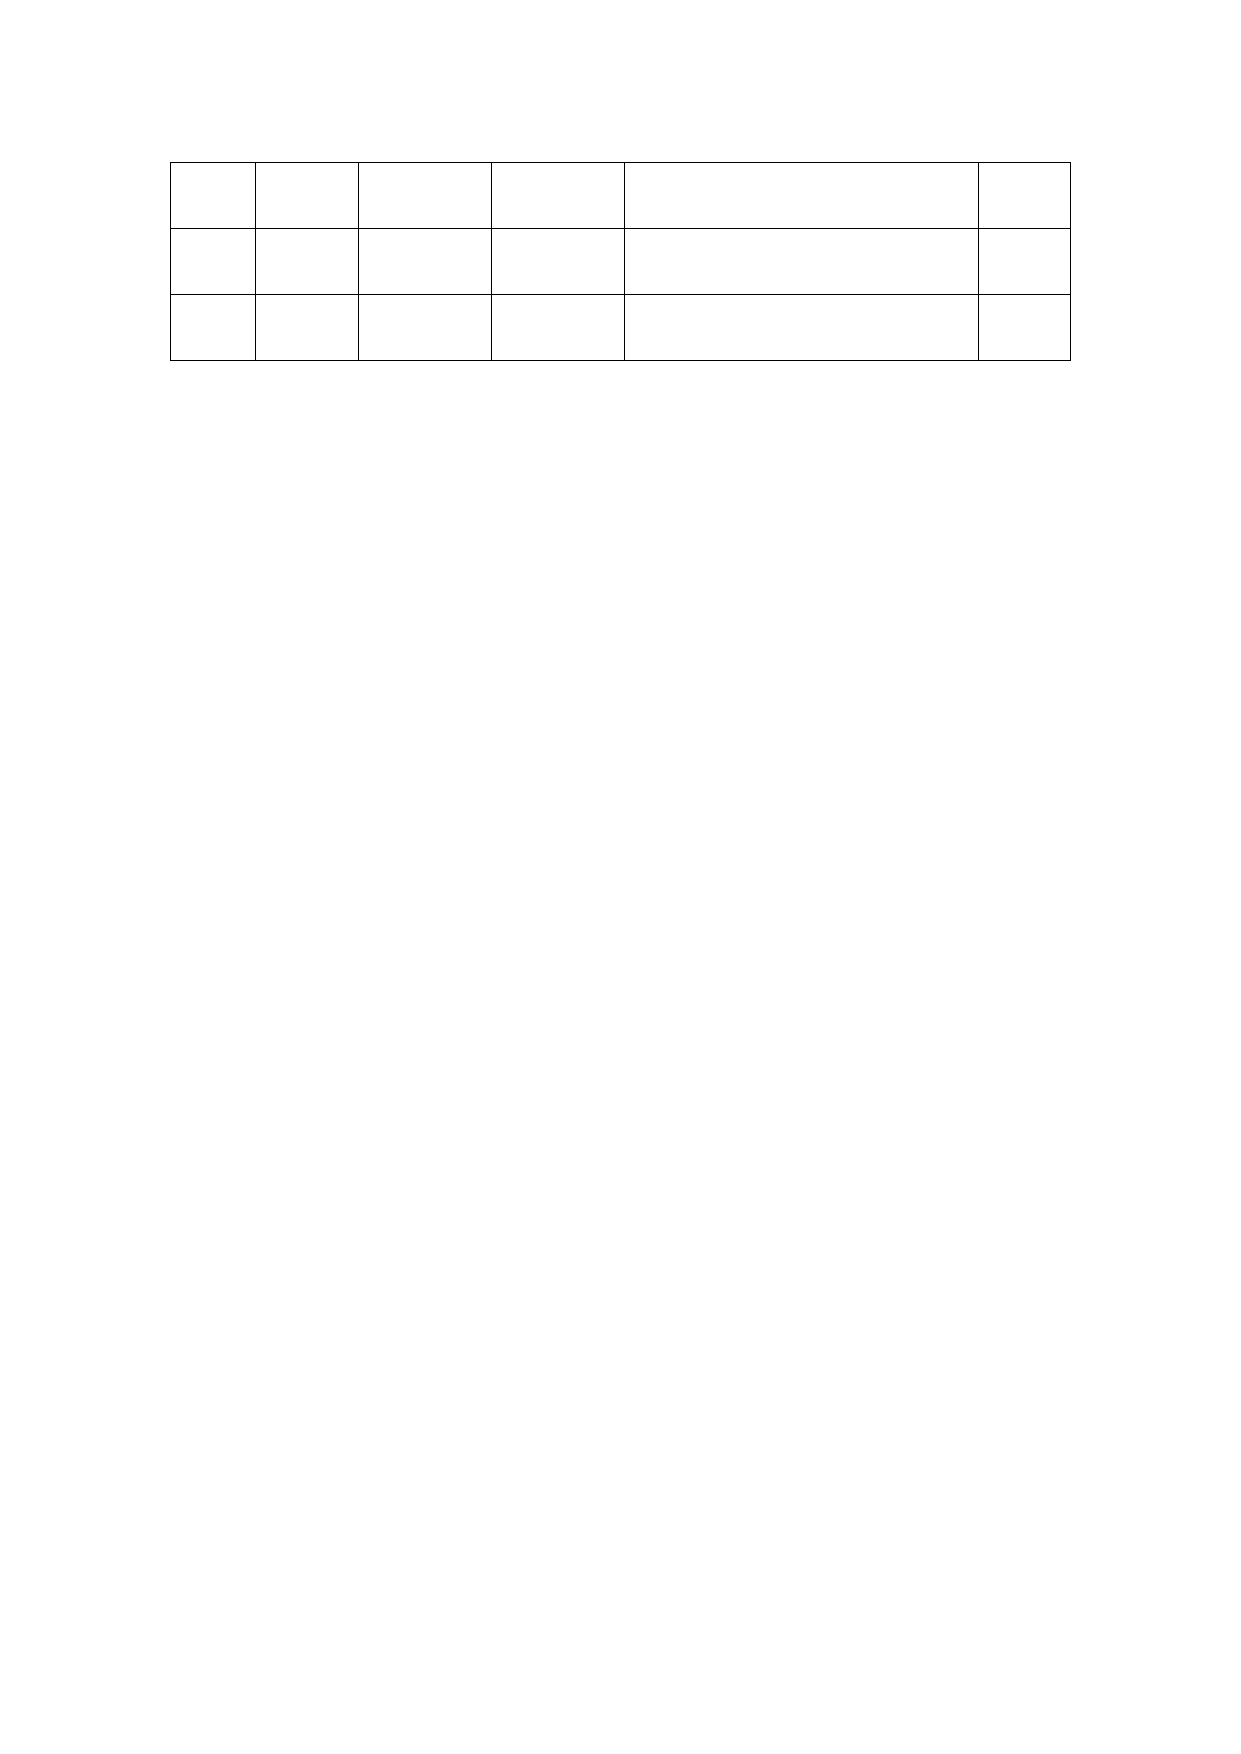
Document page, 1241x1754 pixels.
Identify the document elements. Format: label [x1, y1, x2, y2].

table_cell [625, 295, 978, 360]
table_cell [171, 163, 255, 228]
table_cell [625, 163, 978, 228]
table_cell [256, 163, 358, 228]
table_cell [171, 229, 255, 294]
table_cell [979, 295, 1070, 360]
table_cell [625, 229, 978, 294]
table_cell [171, 295, 255, 360]
table_cell [359, 295, 491, 360]
table_cell [492, 229, 624, 294]
table_cell [492, 163, 624, 228]
table_cell [359, 229, 491, 294]
table_cell [979, 229, 1070, 294]
table_cell [979, 163, 1070, 228]
table_cell [256, 229, 358, 294]
table_cell [256, 295, 358, 360]
table_cell [359, 163, 491, 228]
table_cell [492, 295, 624, 360]
